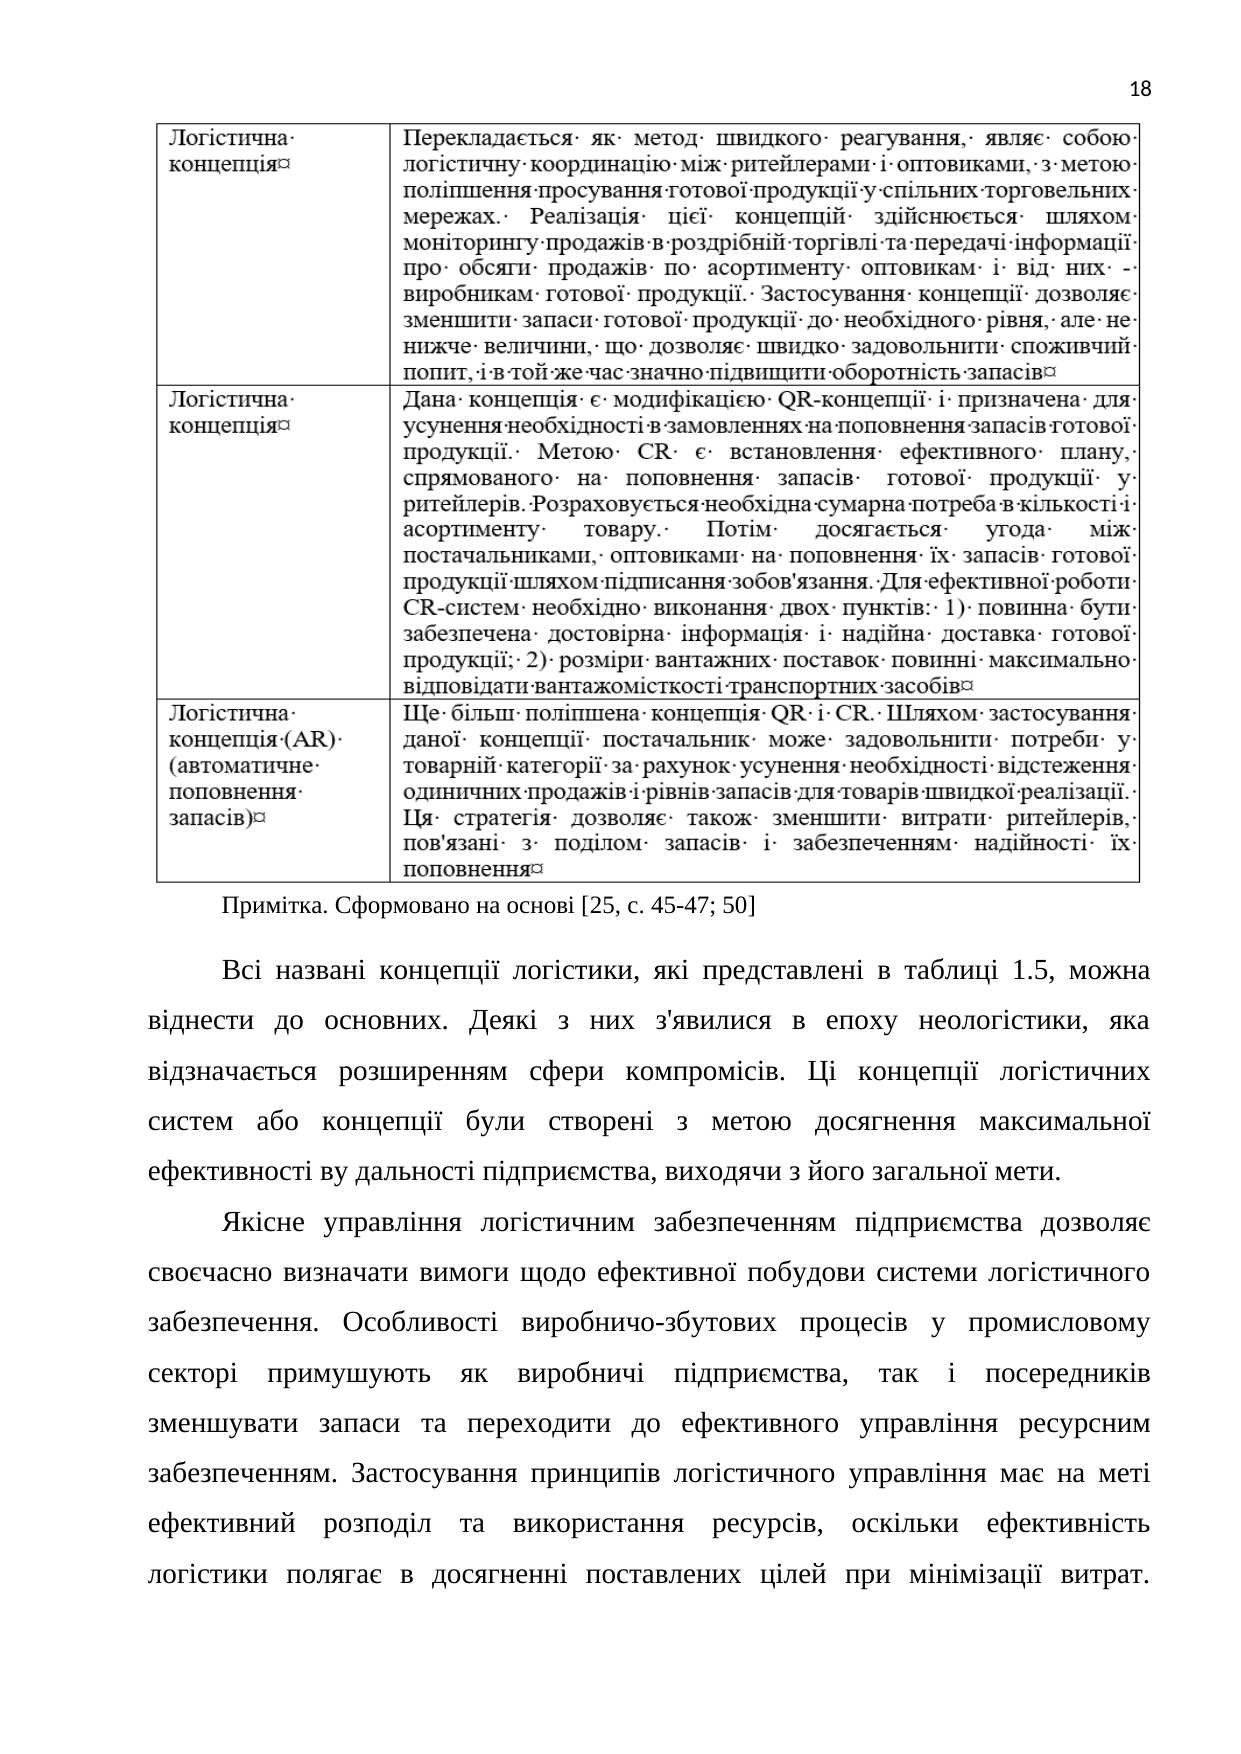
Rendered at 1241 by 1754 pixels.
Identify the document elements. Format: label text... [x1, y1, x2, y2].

text Примітка. Сформовано на основі [25, c. 45-47; 50] [169, 890, 1152, 919]
picture [147, 118, 1146, 890]
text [148, 1204, 1152, 1589]
text Всі названі концепції логістики, які представлені в таблиці 1.5, можна віднести до основних. Деякі з них з'явилися в епоху неологістики, яка відзначається розширенням сфери компромісів. Ці концепції логістичних систем або концепції були створені з метою досягнення максимальної ефективності ву дальності підприємства, виходячи з його загальної мети. [148, 952, 1152, 1187]
